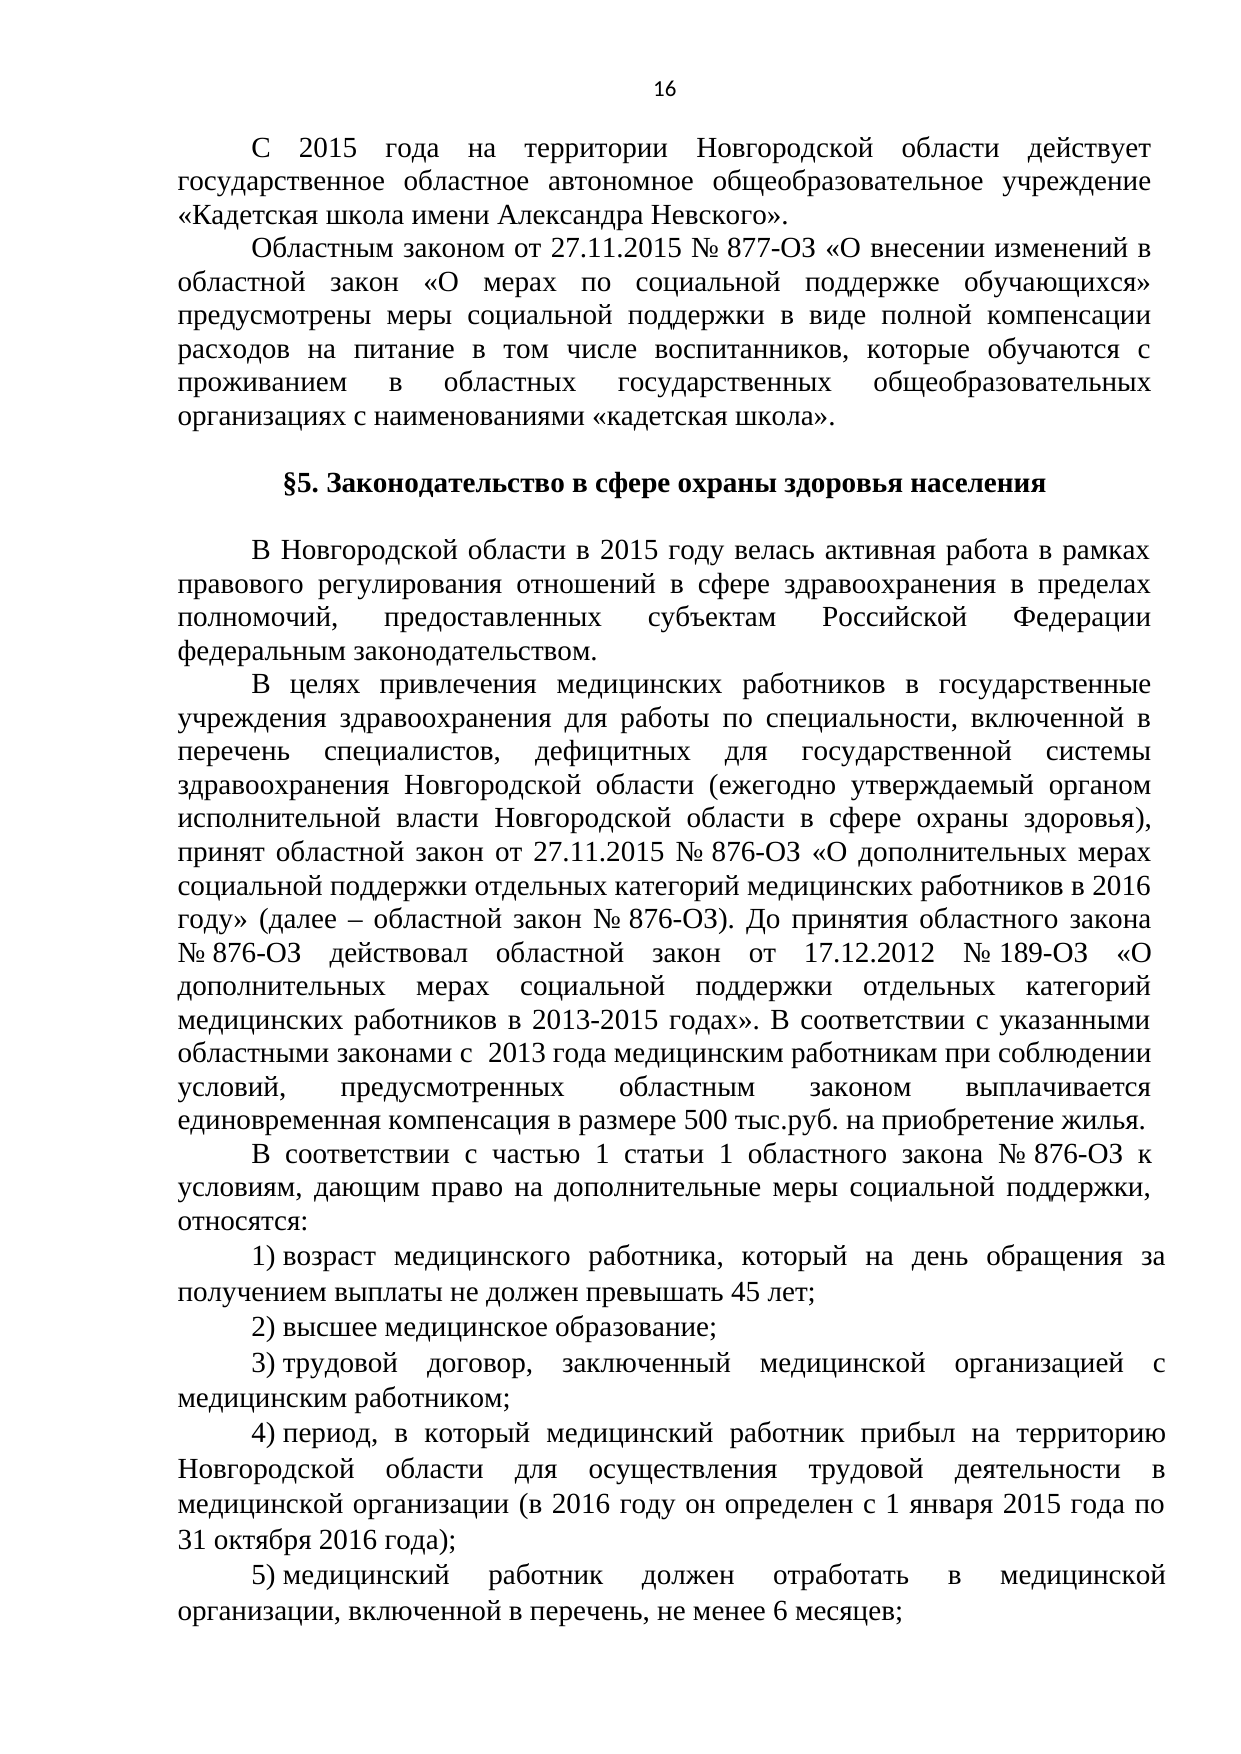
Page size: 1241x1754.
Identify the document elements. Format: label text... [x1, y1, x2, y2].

text В целях привлечения медицинских работников в государственные учреждения здравоохранения для работы по специальности, включенной в перечень специалистов, дефицитных для государственной системы здравоохранения Новгородской области (ежегодно утверждаемый органом исполнительной власти Новгородской области в сфере охраны здоровья), принят областной закон от 27.11.2015 № 876-ОЗ «О дополнительных мерах социальной поддержки отдельных категорий медицинских работников в 2016 году» (далее – областной закон № 876-ОЗ). До принятия областного закона № 876-ОЗ действовал областной закон от 17.12.2012 № 189-ОЗ «О дополнительных мерах социальной поддержки отдельных категорий медицинских работников в 2013-2015 годах». В соответствии с указанными областными законами с 2013 года медицинским работникам при соблюдении условий, предусмотренных областным законом выплачивается единовременная компенсация в размере 500 тыс.руб. на приобретение жилья. [177, 666, 1152, 1136]
text 3) трудовой договор, заключенный медицинской организацией с медицинским работником; [177, 1343, 1167, 1414]
text 5) медицинский работник должен отработать в медицинской организации, включенной в перечень, не менее 6 месяцев; [177, 1555, 1167, 1626]
text §5. Законодательство в сфере охраны здоровья населения [177, 465, 1152, 499]
text Областным законом от 27.11.2015 № 877-ОЗ «О внесении изменений в областной закон «О мерах по социальной поддержке обучающихся» предусмотрены меры социальной поддержки в виде полной компенсации расходов на питание в том числе воспитанников, которые обучаются с проживанием в областных государственных общеобразовательных организациях с наименованиями «кадетская школа». [177, 230, 1152, 432]
text 2) высшее медицинское образование; [177, 1307, 1167, 1343]
text В Новгородской области в 2015 году велась активная работа в рамках правового регулирования отношений в сфере здравоохранения в пределах полномочий, предоставленных субъектам Российской Федерации федеральным законодательством. [177, 532, 1152, 666]
text С 2015 года на территории Новгородской области действует государственное областное автономное общеобразовательное учреждение «Кадетская школа имени Александра Невского». [177, 130, 1152, 230]
text 4) период, в который медицинский работник прибыл на территорию Новгородской области для осуществления трудовой деятельности в медицинской организации (в 2016 году он определен с 1 января 2015 года по 31 октября 2016 года); [177, 1414, 1167, 1555]
text В соответствии с частью 1 статьи 1 областного закона № 876-ОЗ к условиям, дающим право на дополнительные меры социальной поддержки, относятся: [177, 1136, 1152, 1237]
text 1) возраст медицинского работника, который на день обращения за получением выплаты не должен превышать 45 лет; [177, 1237, 1167, 1307]
